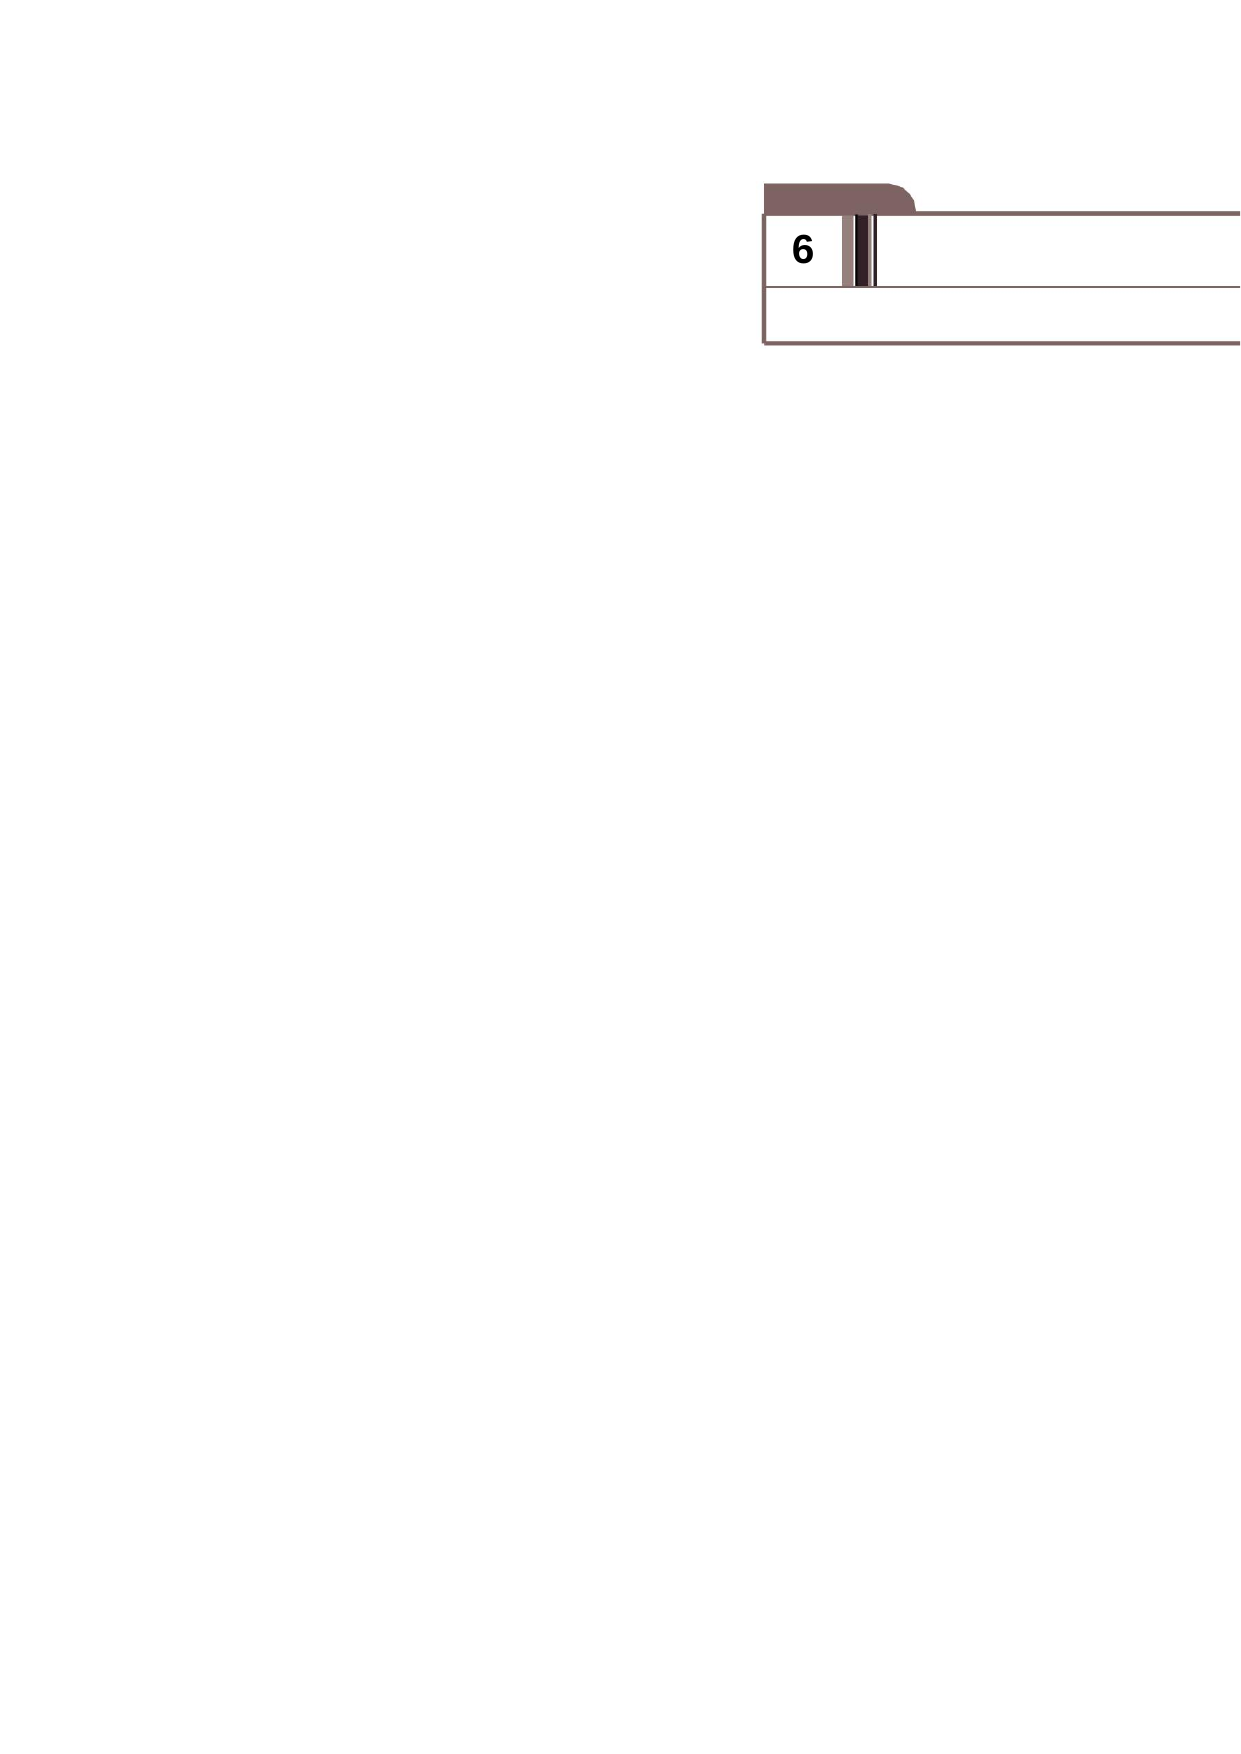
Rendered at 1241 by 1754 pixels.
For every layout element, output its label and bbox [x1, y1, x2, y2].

picture [755, 181, 1241, 351]
